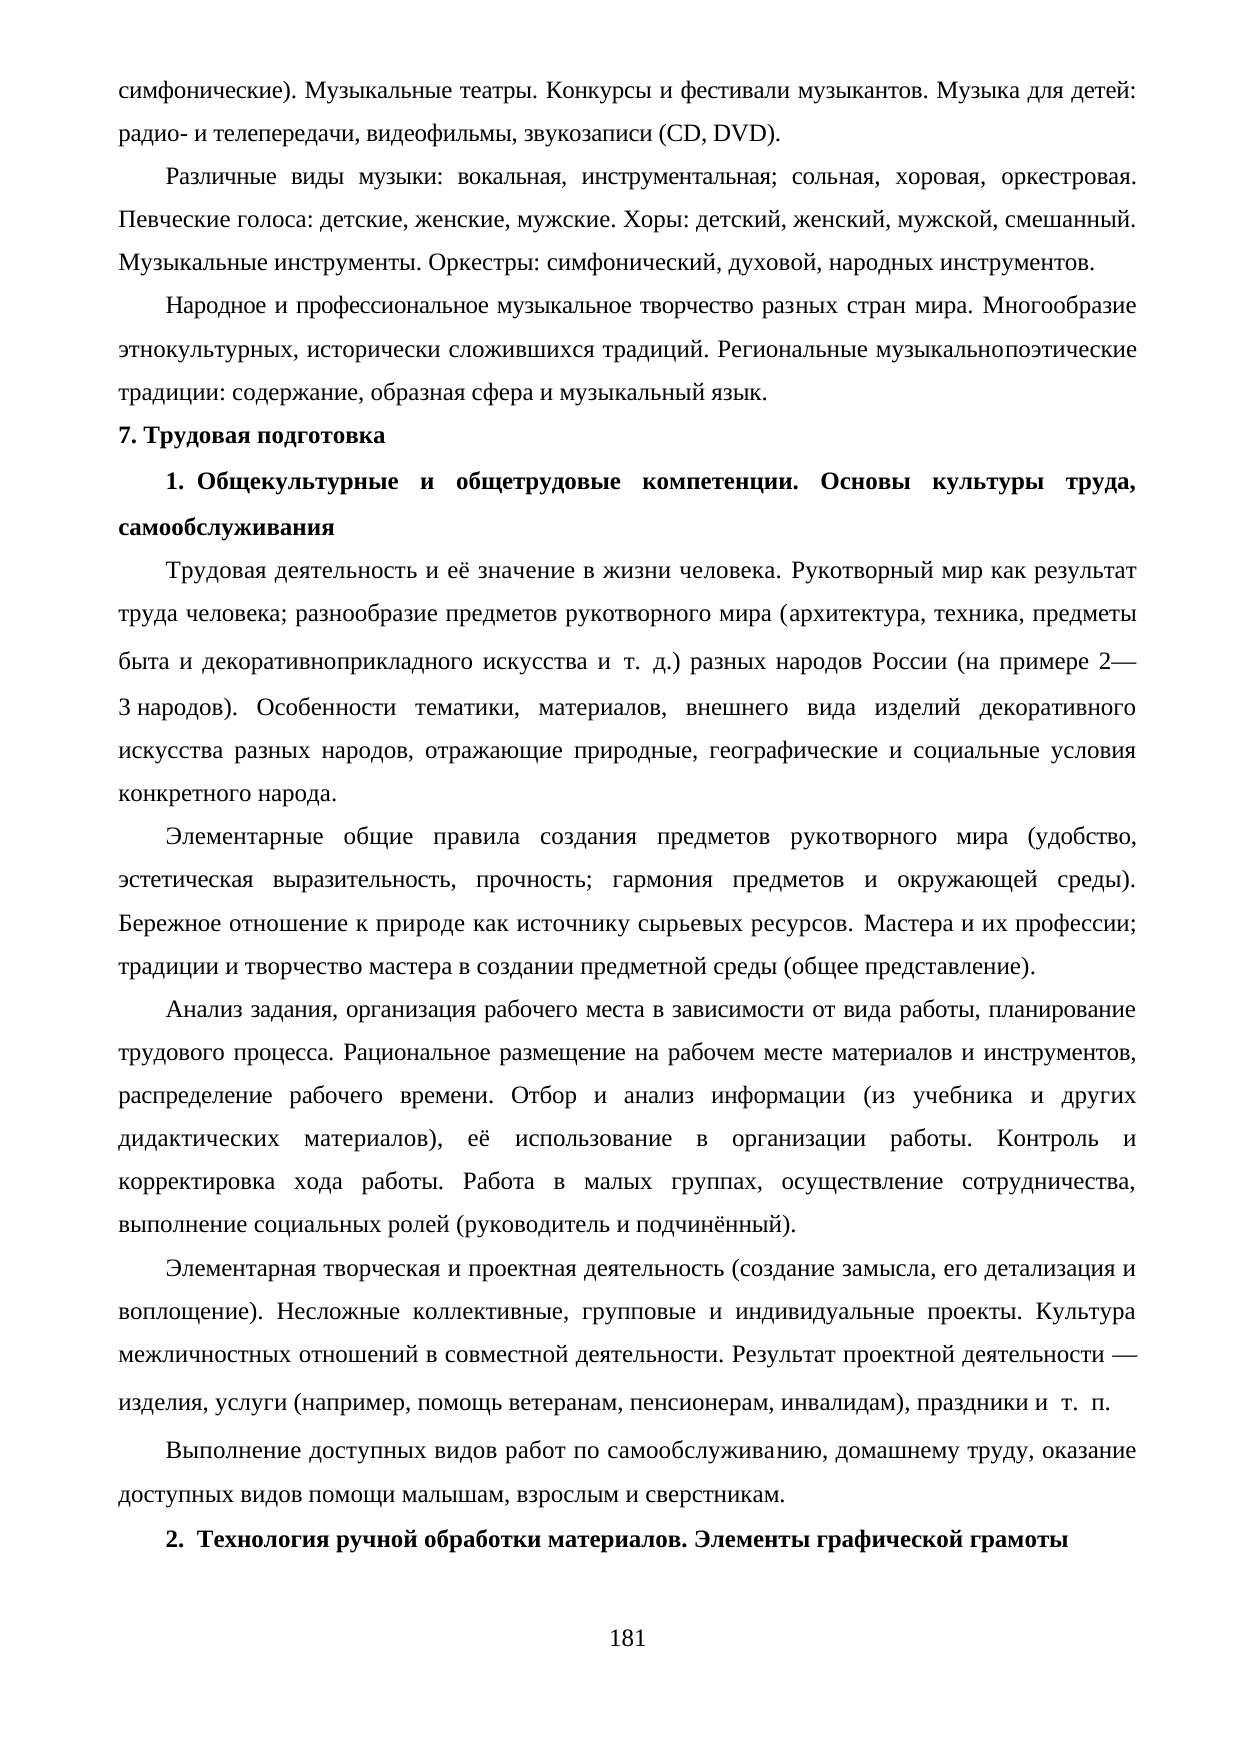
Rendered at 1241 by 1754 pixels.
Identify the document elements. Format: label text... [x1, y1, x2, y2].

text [118, 75, 1137, 147]
text 1. Общекультурные и общетрудовые компетенции. Основы культуры труда, самообслуживания [118, 463, 1137, 540]
text Элементарная творческая и проектная деятельность (создание замысла, его детализация и воплощение). Несложные коллективные, групповые и индивидуальные проекты. Культура межличностных отношений в совместной деятельности. Результат проектной деятельности — изделия, услуги (например, помощь ветеранам, пенсионерам, инвалидам), праздники и т. п. [118, 1253, 1137, 1419]
text 7. Трудовая подготовка [118, 420, 1137, 449]
text 2. Технология ручной обработки материалов. Элементы графической грамоты [118, 1522, 1137, 1556]
text Народное и профессиональное музыкальное творчество разных стран мира. Многообразие этнокультурных, исторически сложившихся традиций. Региональные музыкально­поэтические традиции: содержание, образная сфера и музыкальный язык. [118, 291, 1137, 406]
text Различные виды музыки: вокальная, инструментальная; сольная, хоровая, оркестровая. Певческие голоса: детские, женские, мужские. Хоры: детский, женский, мужской, смешанный. Музыкальные инструменты. Оркестры: симфонический, духовой, народных инструментов. [118, 161, 1137, 276]
text Элементарные общие правила создания предметов рукотворного мира (удобство, эстетическая выразительность, прочность; гармония предметов и окружающей среды). Бережное отношение к природе как источнику сырьевых ресурсов. Мастера и их профессии; традиции и творчество мастера в создании предметной среды (общее представление). [118, 821, 1137, 979]
text Анализ задания, организация рабочего места в зависимости от вида работы, планирование трудового процесса. Рациональное размещение на рабочем месте материалов и инструментов, распределение рабочего времени. Отбор и анализ информации (из учебника и других дидактических материалов), её использование в организации работы. Контроль и корректировка хода работы. Работа в малых группах, осуществление сотрудничества, выполнение социальных ролей (руководитель и подчинённый). [118, 994, 1137, 1238]
text Выполнение доступных видов работ по самообслуживанию, домашнему труду, оказание доступных видов помощи малышам, взрослым и сверстникам. [118, 1436, 1137, 1507]
text Трудовая деятельность и её значение в жизни человека. Рукотворный мир как результат труда человека; разнообразие предметов рукотворного мира (архитектура, техника, предметы быта и декоративно­прикладного искусства и т. д.) разных народов России (на примере 2—3 народов). Особенности тематики, материалов, внешнего вида изделий декоративного искусства разных народов, отражающие природные, географические и социальные условия конкретного народа. [118, 555, 1137, 807]
